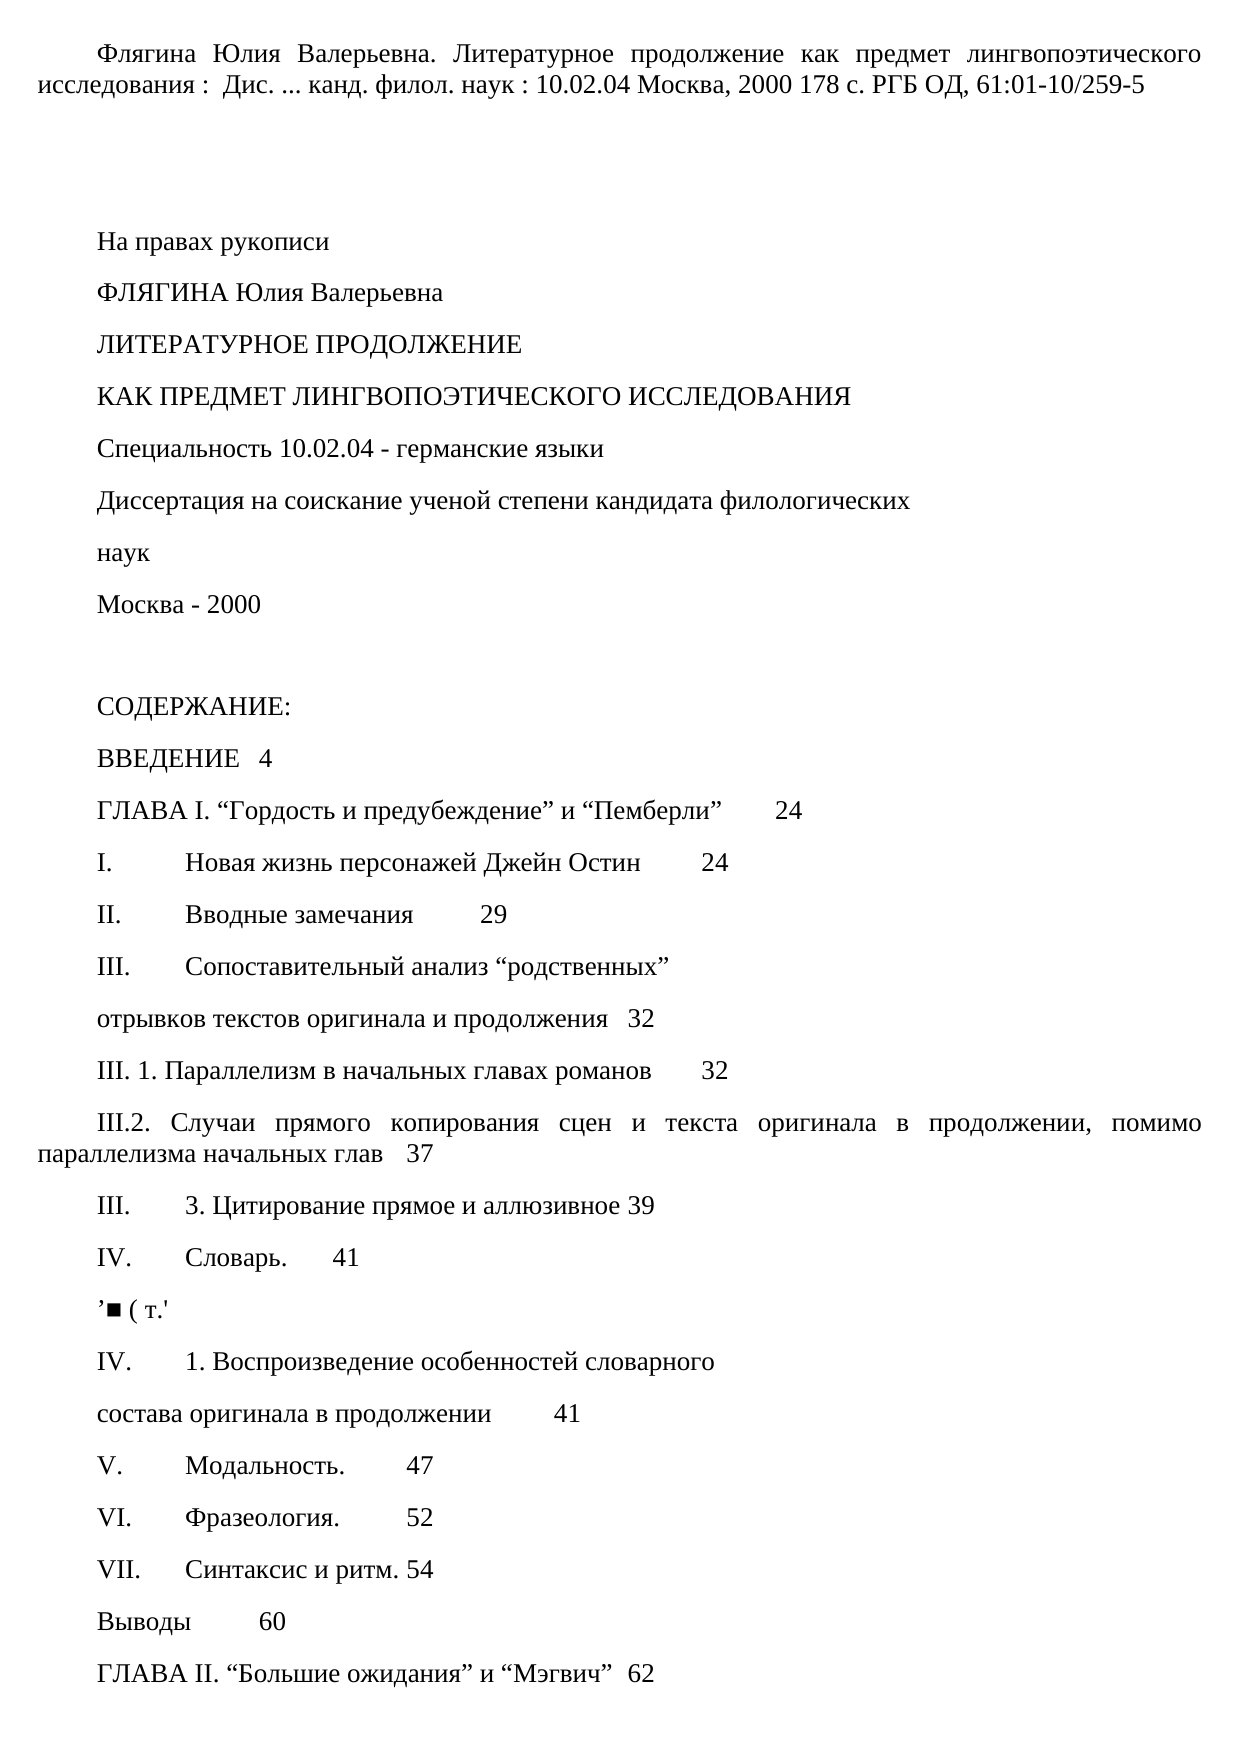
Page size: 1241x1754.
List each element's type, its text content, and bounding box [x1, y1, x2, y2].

text ЛИТЕРАТУРНОЕ ПРОДОЛЖЕНИЕ [37, 328, 1203, 360]
text Выводы 60 [37, 1605, 1203, 1636]
text На правах рукописи [37, 224, 1203, 256]
text Флягина Юлия Валерьевна. Литературное продолжение как предмет лингвопоэтического исследования : Дис. ... канд. филол. наук : 10.02.04 Москва, 2000 178 с. РГБ ОД, 61:01-10/259-5 [37, 37, 1203, 100]
text IV. 1. Воспроизведение особенностей словарного [37, 1345, 1203, 1376]
text I. Новая жизнь персонажей Джейн Остин 24 [37, 846, 1203, 877]
text VI. Фразеология. 52 [37, 1501, 1203, 1532]
text Специальность 10.02.04 - германские языки [37, 432, 1203, 464]
text наук [37, 536, 1203, 568]
text СОДЕРЖАНИЕ: [37, 690, 1203, 721]
text ’■ ( т.' [37, 1293, 1203, 1324]
text отрывков текстов оригинала и продолжения 32 [37, 1002, 1203, 1033]
text IV. Словарь. 41 [37, 1241, 1203, 1272]
text III.2. Случаи прямого копирования сцен и текста оригинала в продолжении, помимо параллелизма начальных глав 37 [37, 1106, 1203, 1168]
text V. Модальность. 47 [37, 1449, 1203, 1480]
text VII. Синтаксис и ритм. 54 [37, 1553, 1203, 1584]
text III. Сопоставительный анализ “родственных” [37, 950, 1203, 981]
text состава оригинала в продолжении 41 [37, 1397, 1203, 1428]
text III. 1. Параллелизм в начальных главах романов 32 [37, 1054, 1203, 1085]
text III. 3. Цитирование прямое и аллюзивное 39 [37, 1189, 1203, 1220]
text Москва - 2000 [37, 588, 1203, 619]
text Диссертация на соискание ученой степени кандидата филологических [37, 484, 1203, 516]
text ФЛЯГИНА Юлия Валерьевна [37, 277, 1203, 308]
text ВВЕДЕНИЕ 4 [37, 742, 1203, 773]
text КАК ПРЕДМЕТ ЛИНГВОПОЭТИЧЕСКОГО ИССЛЕДОВАНИЯ [37, 381, 1203, 412]
text ГЛАВА I. “Гордость и предубеждение” и “Пемберли” 24 [37, 794, 1203, 825]
text ГЛАВА II. “Большие ожидания” и “Мэгвич” 62 [37, 1657, 1203, 1688]
text II. Вводные замечания 29 [37, 898, 1203, 929]
